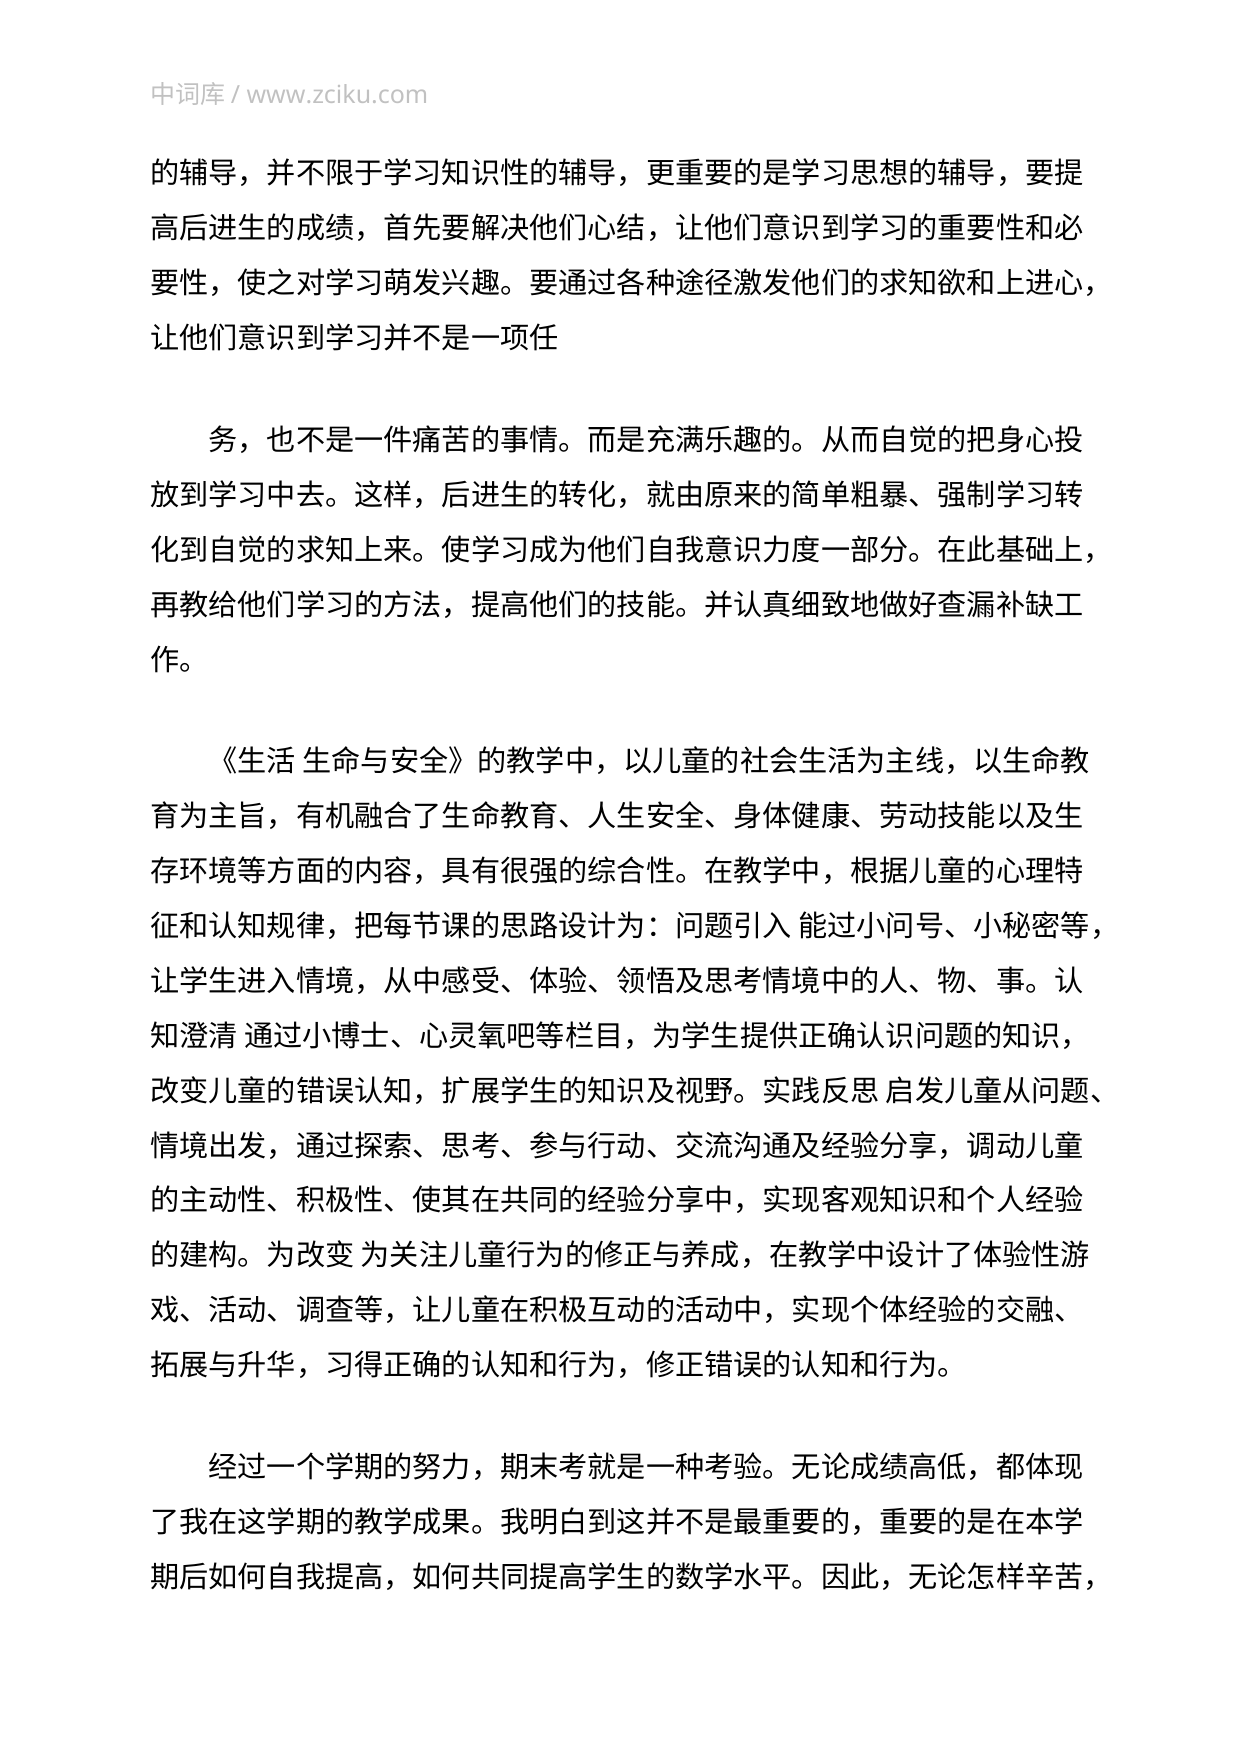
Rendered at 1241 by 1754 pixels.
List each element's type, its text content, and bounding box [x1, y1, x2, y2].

text 务，也不是一件痛苦的事情。而是充满乐趣的。从而自觉的把身心投放到学习中去。这样，后进生的转化，就由原来的简单粗暴、强制学习转化到自觉的求知上来。使学习成为他们自我意识力度一部分。在此基础上，再教给他们学习的方法，提高他们的技能。并认真细致地做好查漏补缺工作。 [150, 416, 1090, 678]
text 《生活 生命与安全》的教学中，以儿童的社会生活为主线，以生命教育为主旨，有机融合了生命教育、人生安全、身体健康、劳动技能以及生存环境等方面的内容，具有很强的综合性。在教学中，根据儿童的心理特征和认知规律，把每节课的思路设计为：问题引入 能过小问号、小秘密等，让学生进入情境，从中感受、体验、领悟及思考情境中的人、物、事。认知澄清 通过小博士、心灵氧吧等栏目，为学生提供正确认识问题的知识，改变儿童的错误认知，扩展学生的知识及视野。实践反思 启发儿童从问题、情境出发，通过探索、思考、参与行动、交流沟通及经验分享，调动儿童的主动性、积极性、使其在共同的经验分享中，实现客观知识和个人经验的建构。为改变 为关注儿童行为的修正与养成，在教学中设计了体验性游戏、活动、调查等，让儿童在积极互动的活动中，实现个体经验的交融、拓展与升华，习得正确的认知和行为，修正错误的认知和行为。 [150, 738, 1090, 1384]
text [150, 150, 1090, 357]
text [150, 1443, 1090, 1596]
